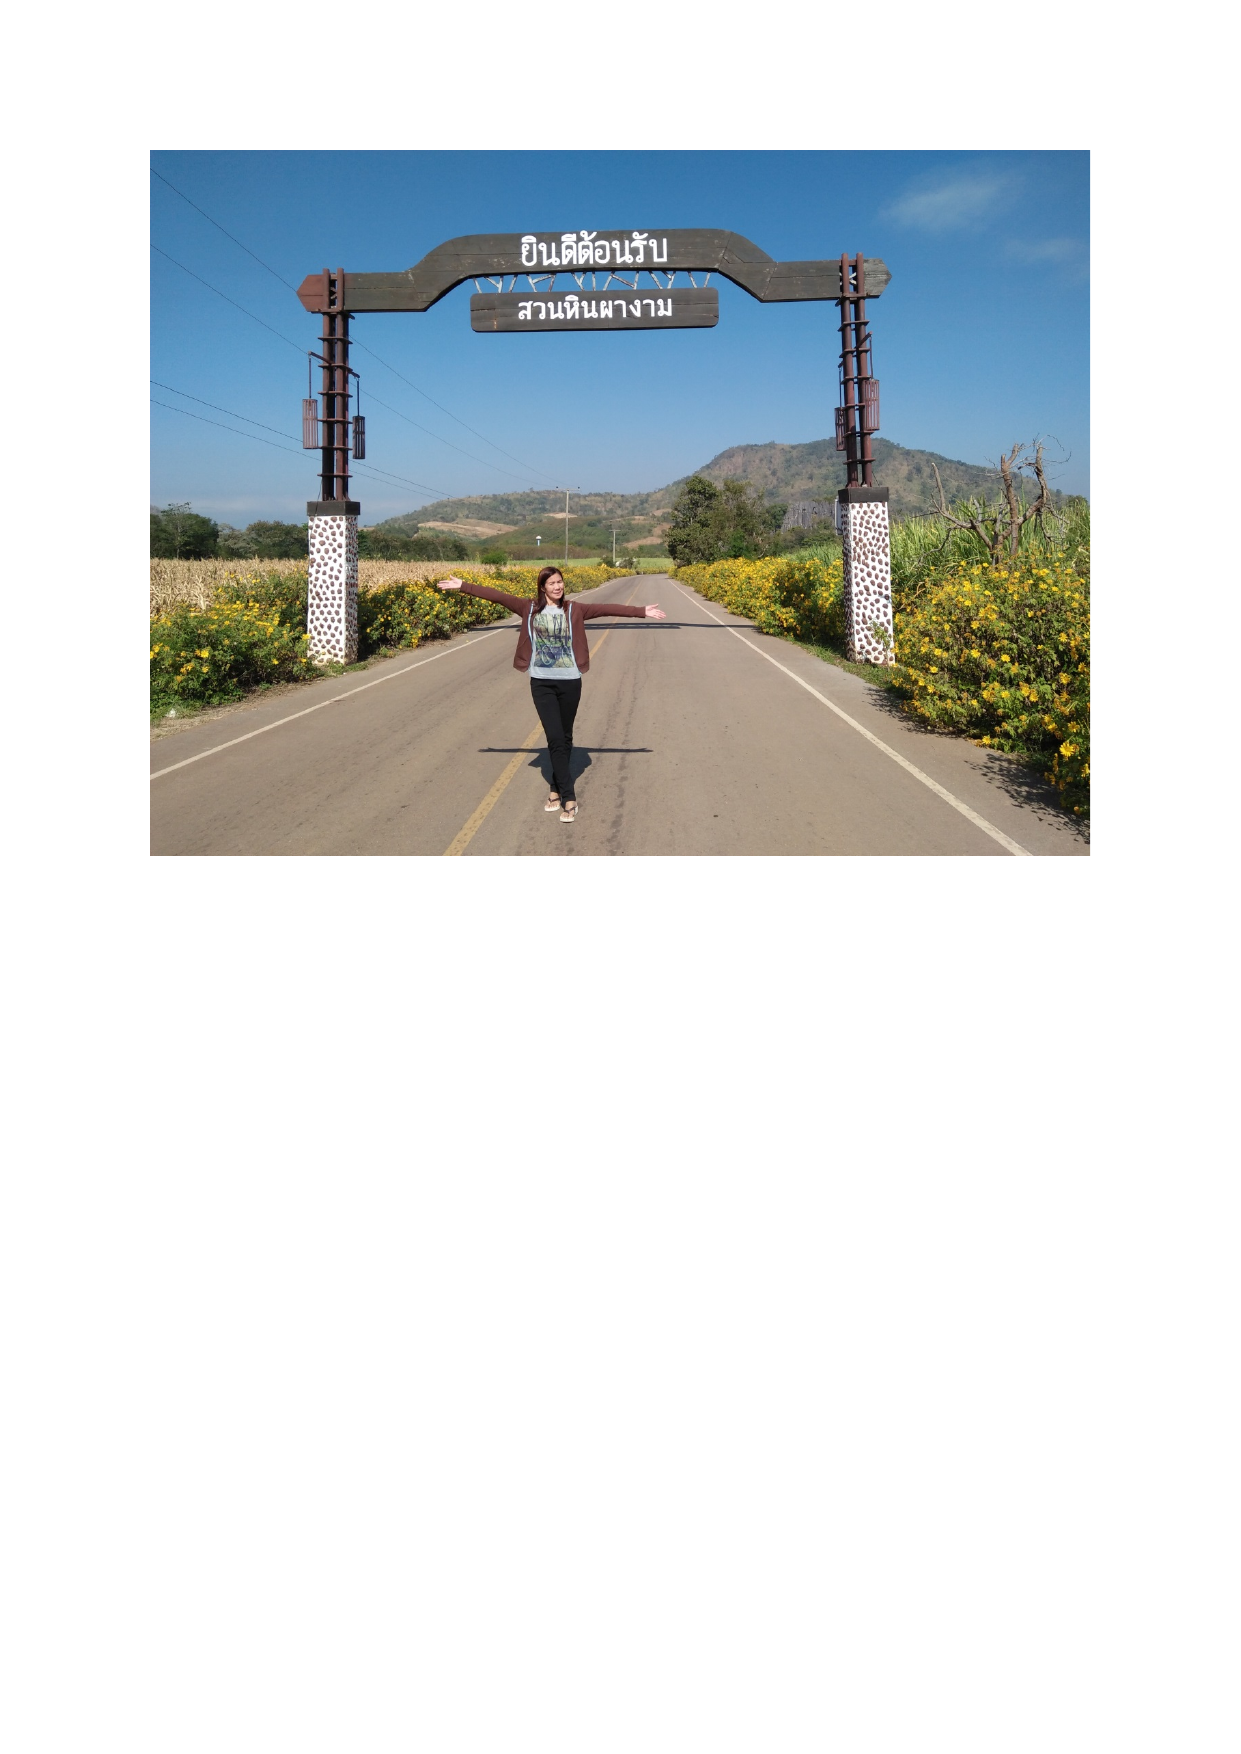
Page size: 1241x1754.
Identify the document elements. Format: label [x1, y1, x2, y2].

picture [150, 150, 1091, 856]
